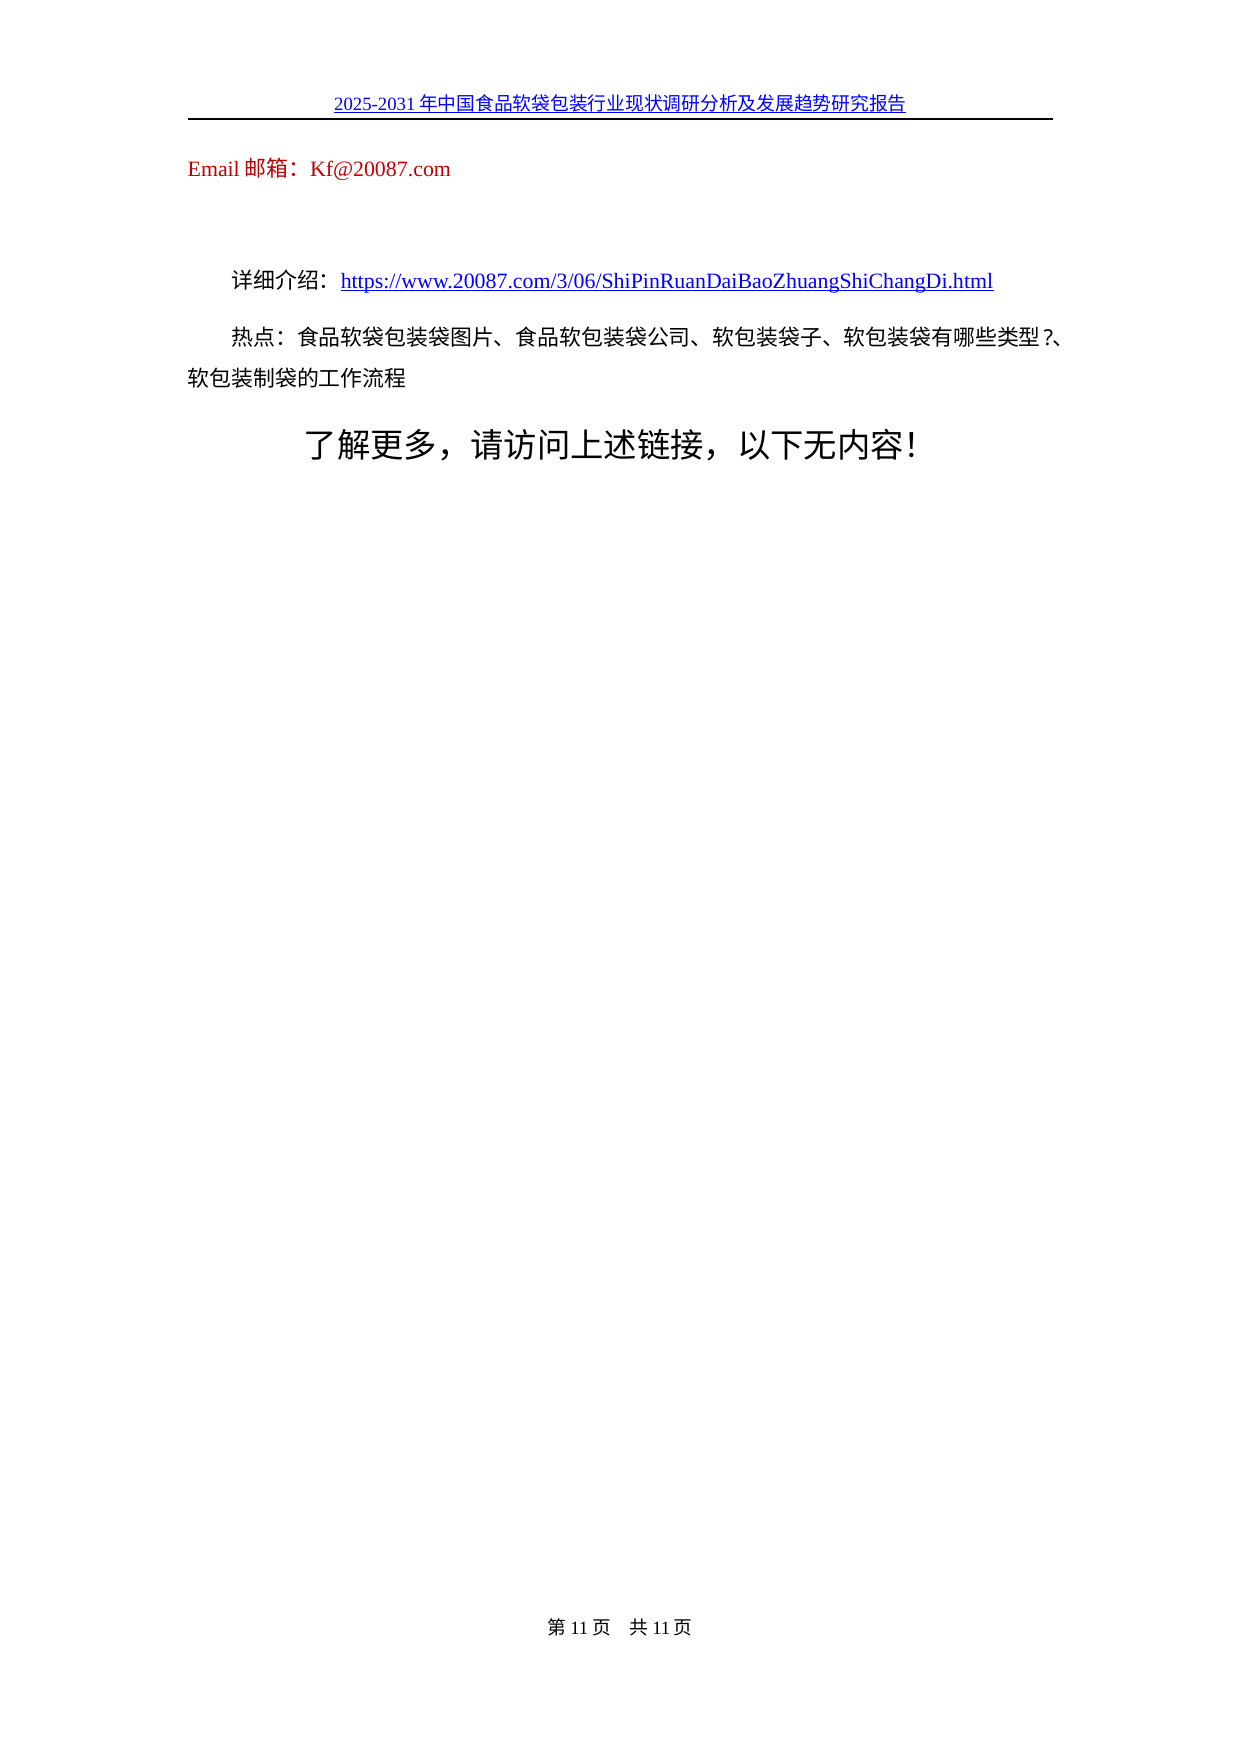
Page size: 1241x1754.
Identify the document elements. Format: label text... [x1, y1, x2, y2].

text Email邮箱：Kf@20087.com [187, 150, 1053, 183]
text 热点：食品软袋包装袋图片、食品软包装袋公司、软包装袋子、软包装袋有哪些类型?、软包装制袋的工作流程 [187, 320, 1053, 393]
text 详细介绍：https://www.20087.com/3/06/ShiPinRuanDaiBaoZhuangShiChangDi.html [187, 263, 1053, 296]
title 了解更多，请访问上述链接，以下无内容！ [187, 411, 1053, 476]
